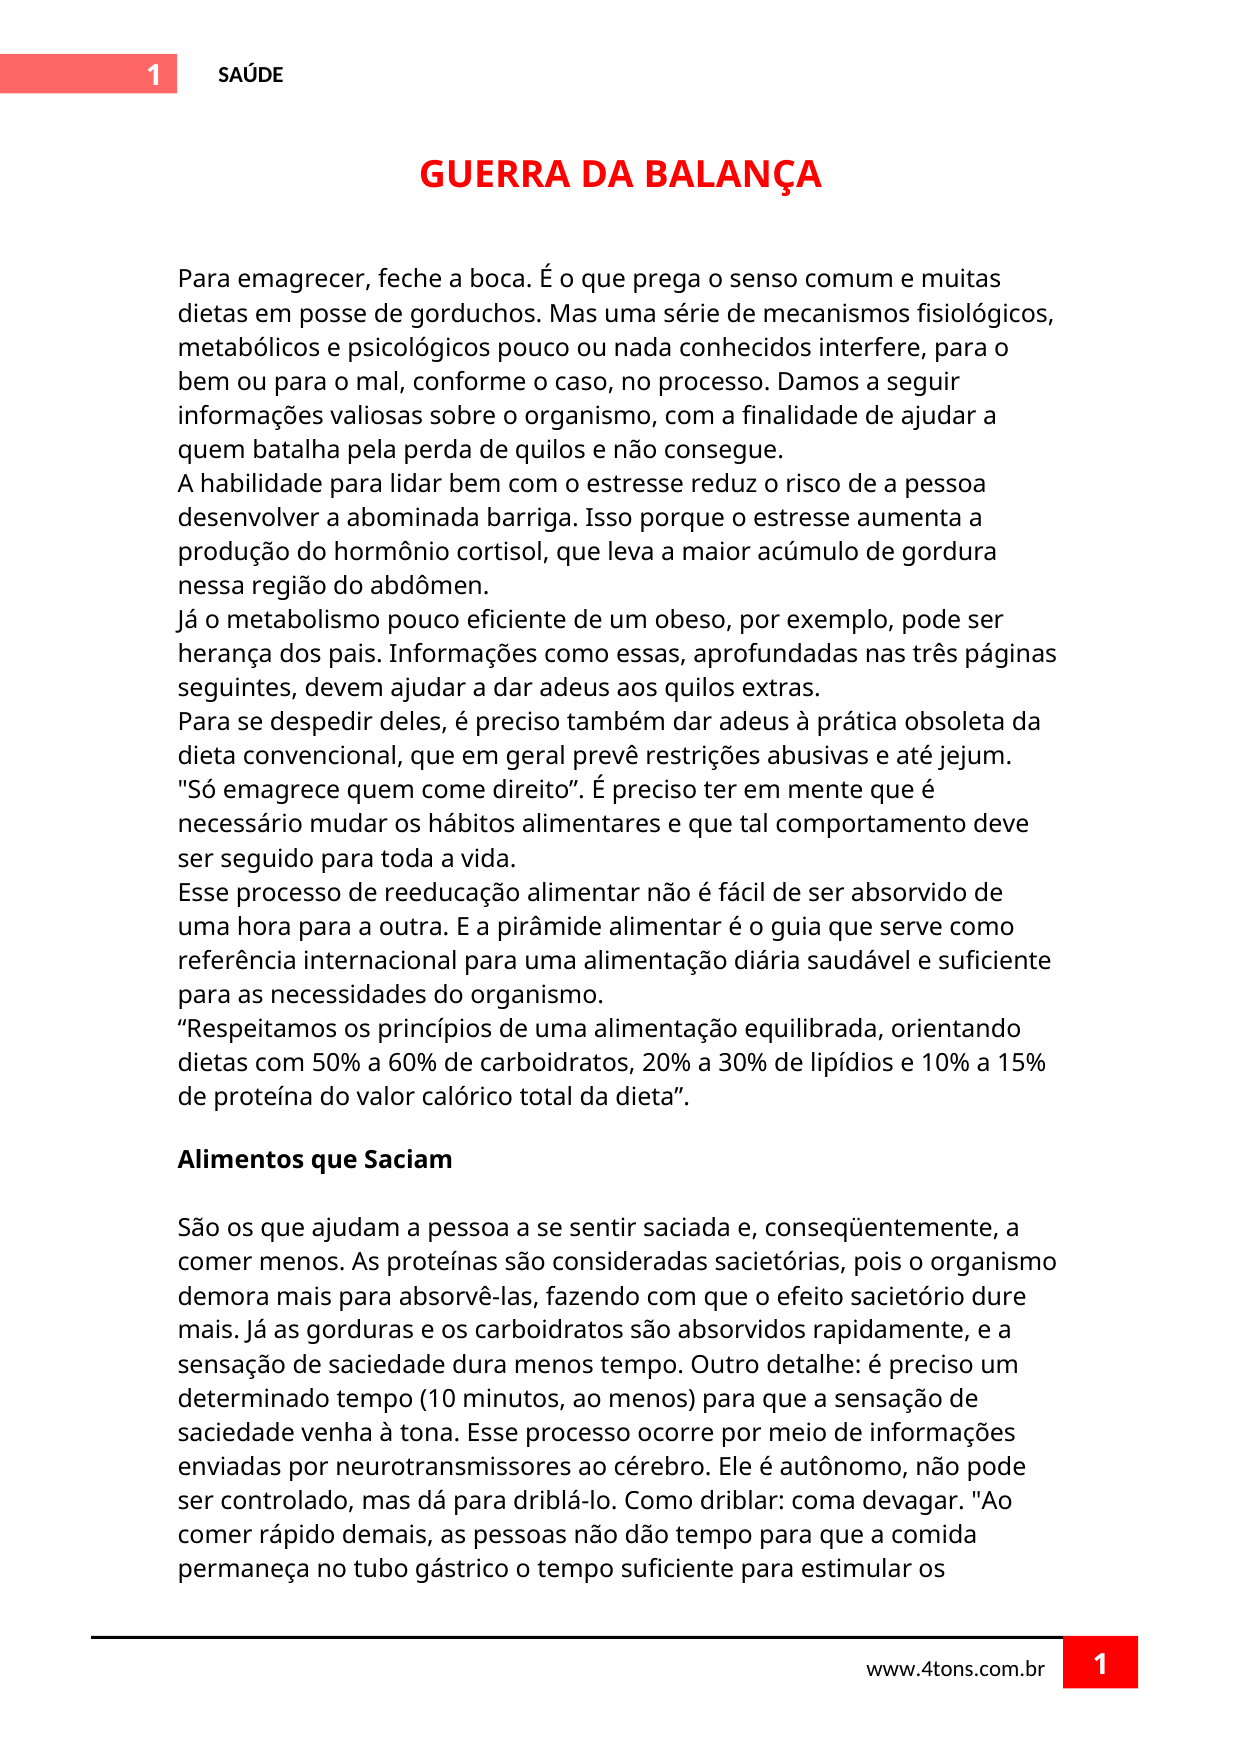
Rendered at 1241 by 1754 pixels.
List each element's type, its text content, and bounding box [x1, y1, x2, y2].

text Para emagrecer, feche a boca. É o que prega o senso comum e muitas dietas em posse de gorduchos. Mas uma série de mecanismos fisiológicos, metabólicos e psicológicos pouco ou nada conhecidos interfere, para o bem ou para o mal, conforme o caso, no processo. Damos a seguir informações valiosas sobre o organismo, com a finalidade de ajudar a quem batalha pela perda de quilos e não consegue. A habilidade para lidar bem com o estresse reduz o risco de a pessoa desenvolver a abominada barriga. Isso porque o estresse aumenta a produção do hormônio cortisol, que leva a maior acúmulo de gordura nessa região do abdômen. Já o metabolismo pouco eficiente de um obeso, por exemplo, pode ser herança dos pais. Informações como essas, aprofundadas nas três páginas seguintes, devem ajudar a dar adeus aos quilos extras. Para se despedir deles, é preciso também dar adeus à prática obsoleta da dieta convencional, que em geral prevê restrições abusivas e até jejum. "Só emagrece quem come direito”. É preciso ter em mente que é necessário mudar os hábitos alimentares e que tal comportamento deve ser seguido para toda a vida. Esse processo de reeducação alimentar não é fácil de ser absorvido de uma hora para a outra. E a pirâmide alimentar é o guia que serve como referência internacional para uma alimentação diária saudável e suficiente para as necessidades do organismo. “Respeitamos os princípios de uma alimentação equilibrada, orientando dietas com 50% a 60% de carboidratos, 20% a 30% de lipídios e 10% a 15% de proteína do valor calórico total da dieta”. [177, 261, 1063, 1113]
text GUERRA DA BALANÇA [177, 148, 1063, 199]
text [177, 1142, 1063, 1585]
